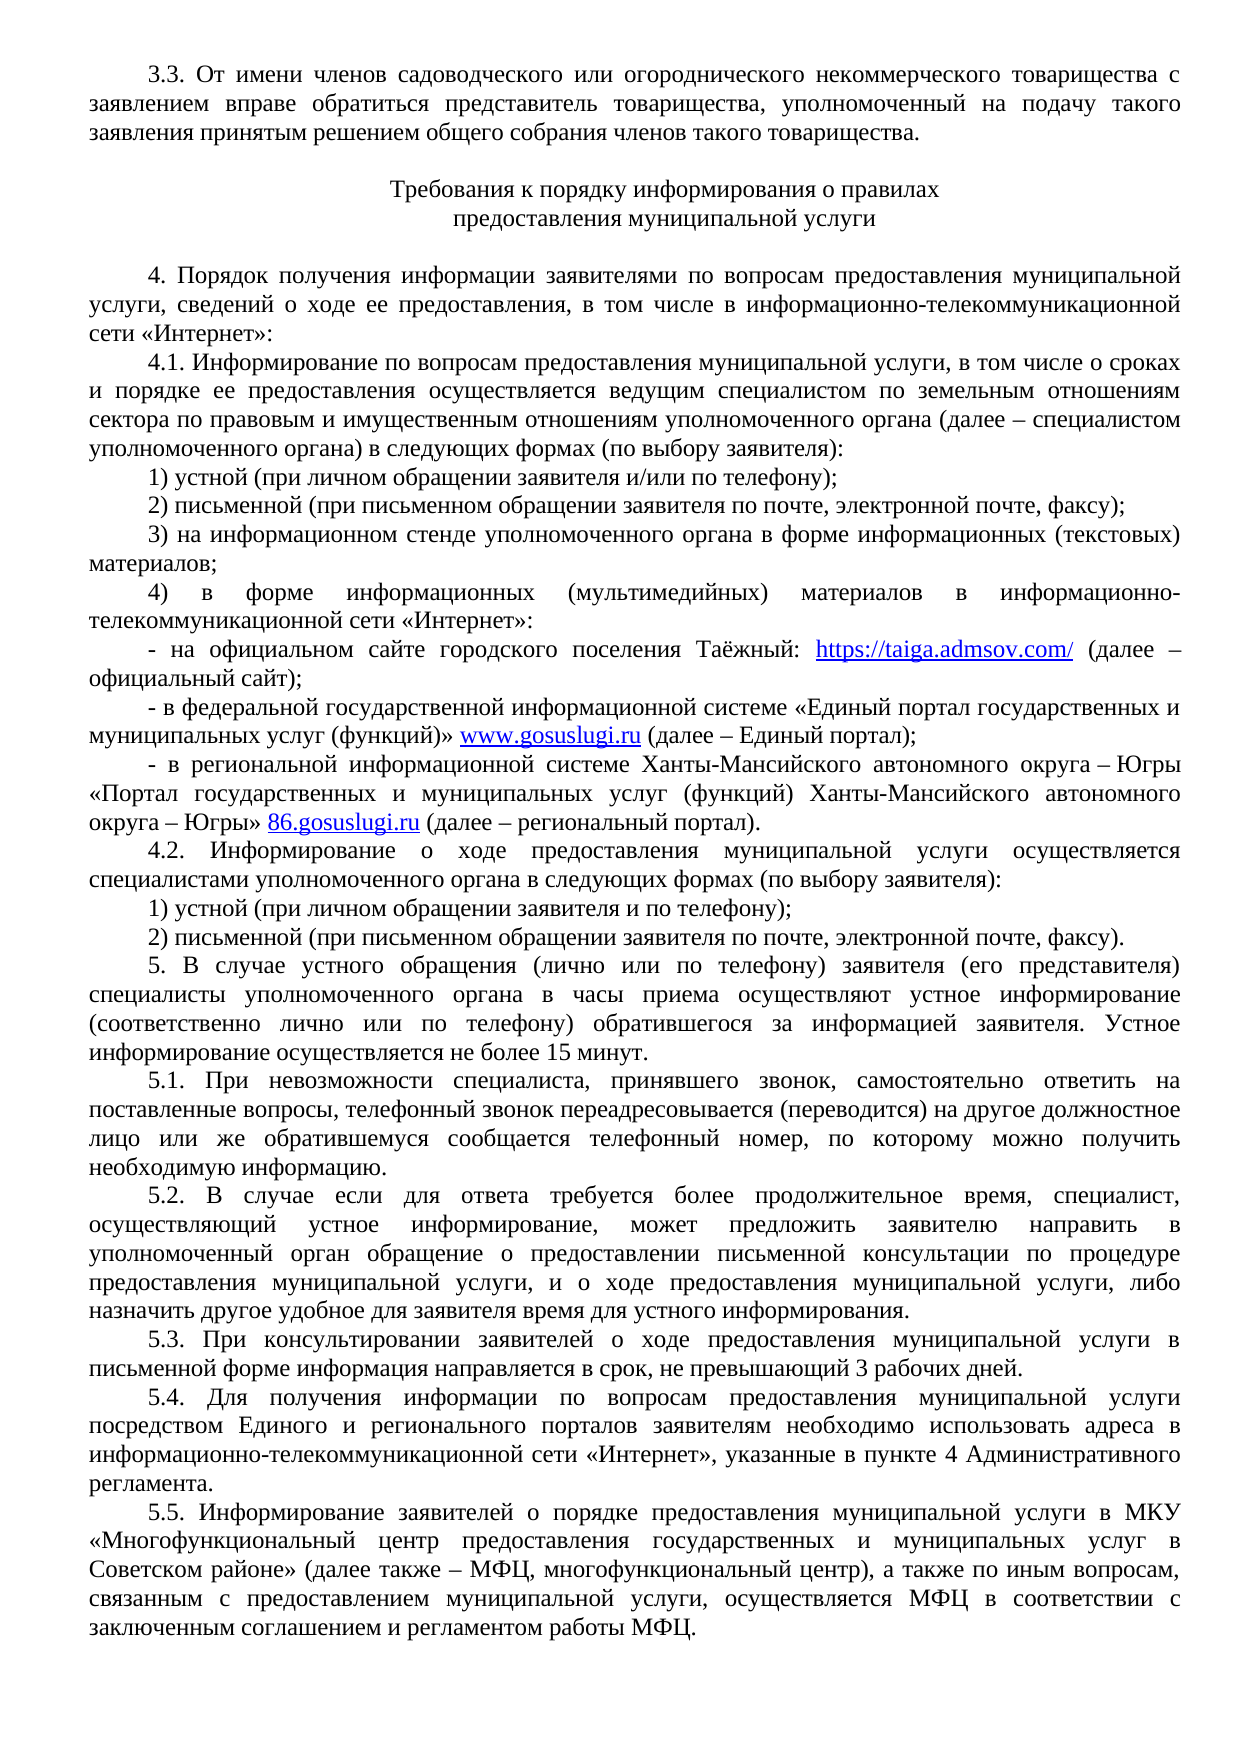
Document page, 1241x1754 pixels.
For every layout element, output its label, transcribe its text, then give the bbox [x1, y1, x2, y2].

text 2) письменной (при письменном обращении заявителя по почте, электронной почте, факсу); [89, 490, 1181, 519]
text 3.3. От имени членов садоводческого или огороднического некоммерческого товарищества с заявлением вправе обратиться представитель товарищества, уполномоченный на подачу такого заявления принятым решением общего собрания членов такого товарищества. [89, 59, 1181, 145]
text - в региональной информационной системе Ханты-Мансийского автономного округа – Югры «Портал государственных и муниципальных услуг (функций) Ханты-Мансийского автономного округа – Югры» 86.gosuslugi.ru (далее – региональный портал). [89, 749, 1181, 835]
text предоставления муниципальной услуги [89, 203, 1181, 232]
text 1) устной (при личном обращении заявителя и по телефону); [89, 893, 1181, 922]
text 4. Порядок получения информации заявителями по вопросам предоставления муниципальной услуги, сведений о ходе ее предоставления, в том числе в информационно-телекоммуникационной сети «Интернет»: [89, 260, 1181, 347]
text Требования к порядку информирования о правилах [89, 174, 1181, 203]
text 5.3. При консультировании заявителей о ходе предоставления муниципальной услуги в письменной форме информация направляется в срок, не превышающий 3 рабочих дней. [89, 1324, 1181, 1382]
text 5.5. Информирование заявителей о порядке предоставления муниципальной услуги в МКУ «Многофункциональный центр предоставления государственных и муниципальных услуг в Советском районе» (далее также – МФЦ, многофункциональный центр), а также по иным вопросам, связанным с предоставлением муниципальной услуги, осуществляется МФЦ в соответствии с заключенным соглашением и регламентом работы МФЦ. [89, 1497, 1181, 1640]
text 4.1. Информирование по вопросам предоставления муниципальной услуги, в том числе о сроках и порядке ее предоставления осуществляется ведущим специалистом по земельным отношениям сектора по правовым и имущественным отношениям уполномоченного органа (далее – специалистом уполномоченного органа) в следующих формах (по выбору заявителя): [89, 347, 1181, 462]
text 5.1. При невозможности специалиста, принявшего звонок, самостоятельно ответить на поставленные вопросы, телефонный звонок переадресовывается (переводится) на другое должностное лицо или же обратившемуся сообщается телефонный номер, по которому можно получить необходимую информацию. [89, 1065, 1181, 1180]
text 5.4. Для получения информации по вопросам предоставления муниципальной услуги посредством Единого и регионального порталов заявителям необходимо использовать адреса в информационно-телекоммуникационной сети «Интернет», указанные в пункте 4 Административного регламента. [89, 1382, 1181, 1497]
text 4.2. Информирование о ходе предоставления муниципальной услуги осуществляется специалистами уполномоченного органа в следующих формах (по выбору заявителя): [89, 835, 1181, 893]
text 2) письменной (при письменном обращении заявителя по почте, электронной почте, факсу). [89, 922, 1181, 950]
text 5.2. В случае если для ответа требуется более продолжительное время, специалист, осуществляющий устное информирование, может предложить заявителю направить в уполномоченный орган обращение о предоставлении письменной консультации по процедуре предоставления муниципальной услуги, и о ходе предоставления муниципальной услуги, либо назначить другое удобное для заявителя время для устного информирования. [89, 1180, 1181, 1324]
text - в федеральной государственной информационной системе «Единый портал государственных и муниципальных услуг (функций)» www.gosuslugi.ru (далее – Единый портал); [89, 692, 1181, 749]
text 5. В случае устного обращения (лично или по телефону) заявителя (его представителя) специалисты уполномоченного органа в часы приема осуществляют устное информирование (соответственно лично или по телефону) обратившегося за информацией заявителя. Устное информирование осуществляется не более 15 минут. [89, 950, 1181, 1065]
text 1) устной (при личном обращении заявителя и/или по телефону); [89, 462, 1181, 490]
text - на официальном сайте городского поселения Таёжный: https://taiga.admsov.com/ (далее – официальный сайт); [89, 634, 1181, 692]
text 4) в форме информационных (мультимедийных) материалов в информационно-телекоммуникационной сети «Интернет»: [89, 577, 1181, 634]
text 3) на информационном стенде уполномоченного органа в форме информационных (текстовых) материалов; [89, 519, 1181, 577]
